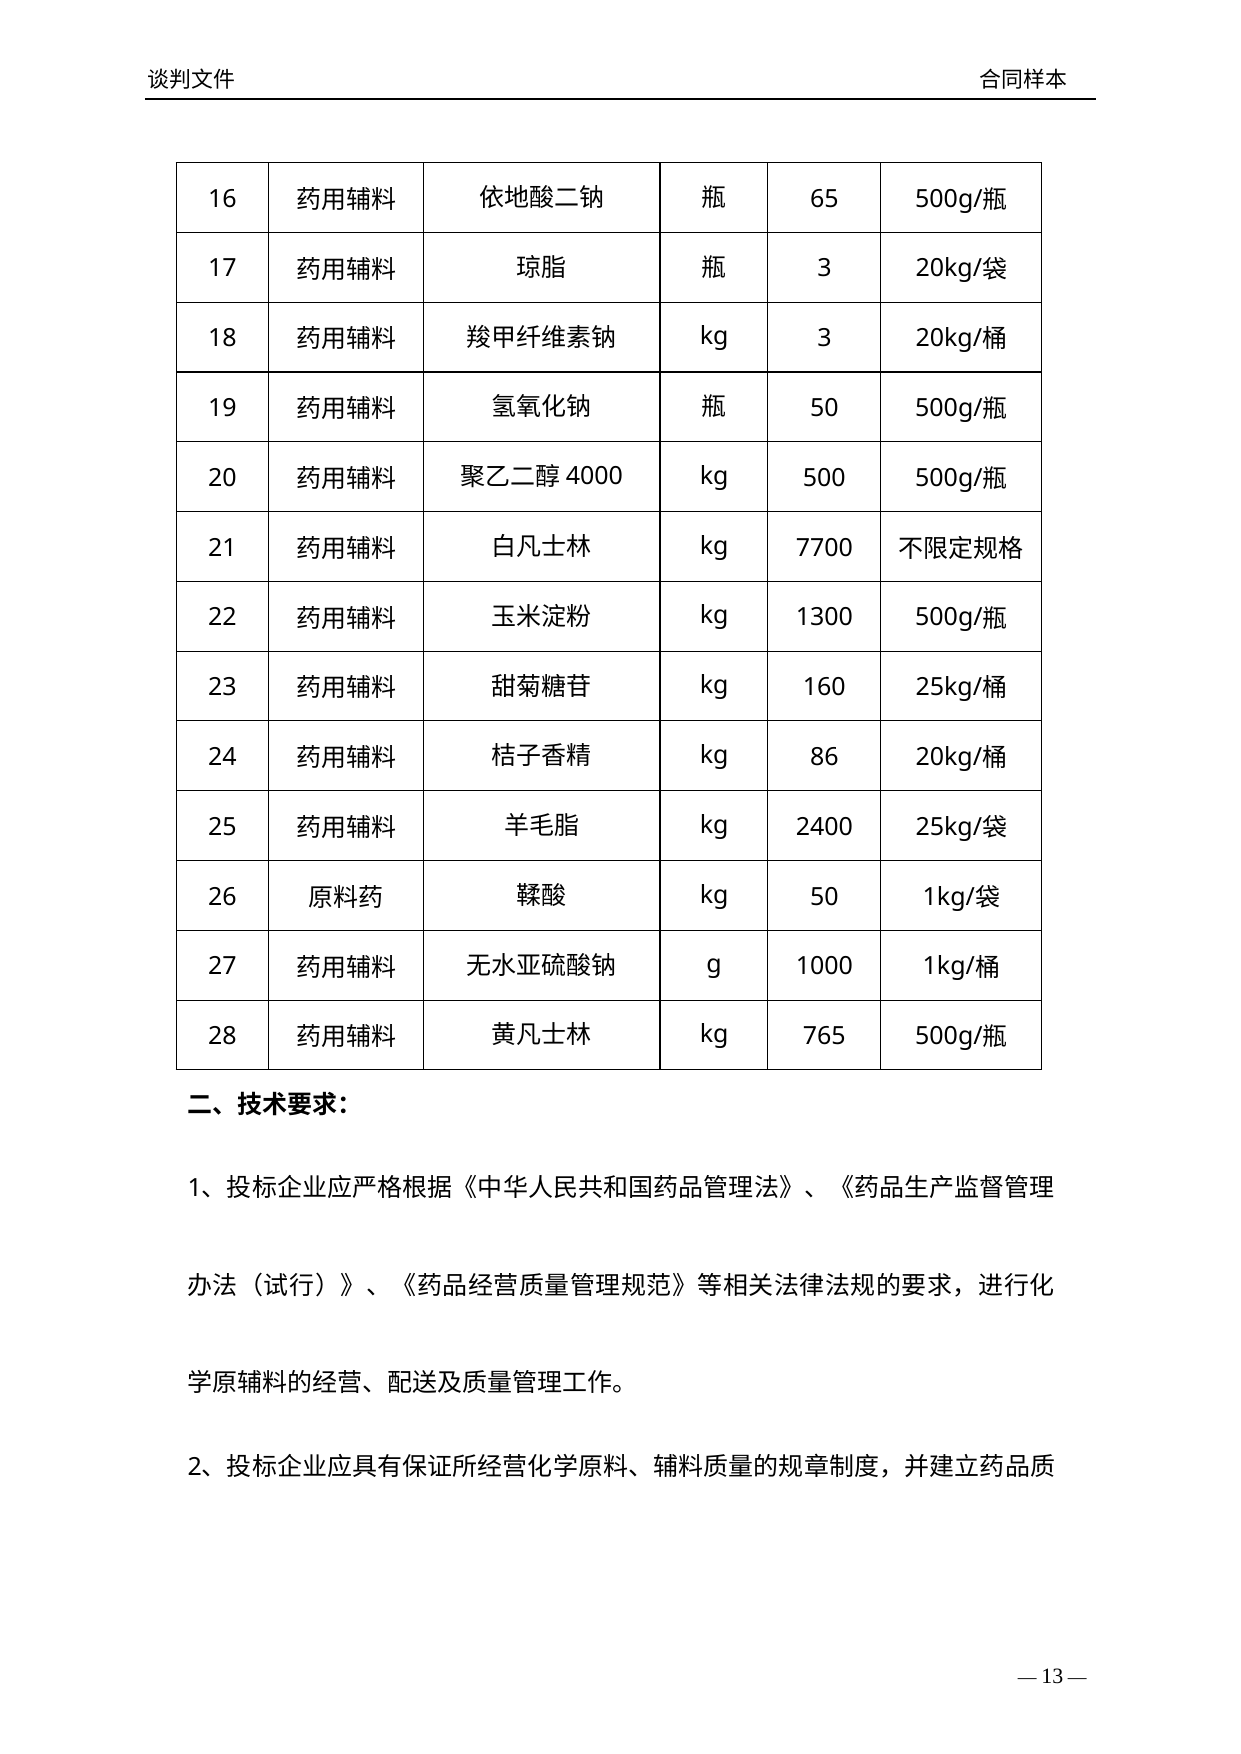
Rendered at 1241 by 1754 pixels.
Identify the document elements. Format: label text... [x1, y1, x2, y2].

table_cell 药用辅料 [269, 233, 423, 302]
table_cell 药用辅料 [269, 652, 423, 720]
table_cell kg [661, 442, 767, 511]
table_cell 药用辅料 [269, 442, 423, 511]
table_cell 17 [177, 233, 268, 302]
table_cell 1kg/桶 [881, 931, 1041, 999]
table_cell 2400 [768, 791, 880, 860]
table_cell 20kg/袋 [881, 233, 1041, 302]
table_cell 药用辅料 [269, 1001, 423, 1069]
table_cell 羧甲纤维素钠 [424, 303, 659, 371]
table_cell 1300 [768, 582, 880, 651]
table_cell 26 [177, 861, 268, 930]
table_cell 玉米淀粉 [424, 582, 659, 651]
table_cell kg [661, 861, 767, 930]
table_cell 28 [177, 1001, 268, 1069]
table_cell 白凡士林 [424, 512, 659, 581]
table_cell kg [661, 303, 767, 371]
table_cell kg [661, 791, 767, 860]
text 二、技术要求： [187, 1070, 1053, 1135]
table_cell 20 [177, 442, 268, 511]
table_cell 500g/瓶 [881, 1001, 1041, 1069]
table_cell 500 [768, 442, 880, 511]
table_cell 琼脂 [424, 233, 659, 302]
table_cell 药用辅料 [269, 931, 423, 999]
table_cell 3 [768, 233, 880, 302]
table_cell 药用辅料 [269, 721, 423, 790]
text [187, 1432, 1055, 1497]
table_cell 羊毛脂 [424, 791, 659, 860]
table_cell 桔子香精 [424, 721, 659, 790]
table_cell 聚乙二醇4000 [424, 442, 659, 511]
table_cell 86 [768, 721, 880, 790]
table_cell 原料药 [269, 861, 423, 930]
table_cell 药用辅料 [269, 512, 423, 581]
table_cell 依地酸二钠 [424, 163, 659, 232]
table_cell 24 [177, 721, 268, 790]
table_cell 药用辅料 [269, 582, 423, 651]
table_cell 甜菊糖苷 [424, 652, 659, 720]
table_cell 1kg/袋 [881, 861, 1041, 930]
text 1、投标企业应严格根据《中华人民共和国药品管理法》、《药品生产监督管理办法（试行）》、《药品经营质量管理规范》等相关法律法规的要求，进行化学原辅料的经营、配送及质量管理工作。 [187, 1153, 1055, 1413]
table_cell 20kg/桶 [881, 303, 1041, 371]
table_cell 药用辅料 [269, 303, 423, 371]
table_cell 药用辅料 [269, 163, 423, 232]
table_cell 不限定规格 [881, 512, 1041, 581]
table_cell 16 [177, 163, 268, 232]
table_cell 500g/瓶 [881, 442, 1041, 511]
table_cell kg [661, 1001, 767, 1069]
table_cell 500g/瓶 [881, 373, 1041, 441]
table_cell 1000 [768, 931, 880, 999]
table_cell 7700 [768, 512, 880, 581]
table_cell 黄凡士林 [424, 1001, 659, 1069]
table_cell 21 [177, 512, 268, 581]
table_cell g [661, 931, 767, 999]
table_cell kg [661, 721, 767, 790]
table_cell 药用辅料 [269, 373, 423, 441]
table_cell 23 [177, 652, 268, 720]
table_cell 鞣酸 [424, 861, 659, 930]
table_cell 氢氧化钠 [424, 373, 659, 441]
table_cell 160 [768, 652, 880, 720]
table_cell 25kg/桶 [881, 652, 1041, 720]
table_cell kg [661, 652, 767, 720]
table_cell 65 [768, 163, 880, 232]
table_cell 20kg/桶 [881, 721, 1041, 790]
table_cell 50 [768, 861, 880, 930]
table_cell 27 [177, 931, 268, 999]
table_cell 瓶 [661, 233, 767, 302]
table_cell 765 [768, 1001, 880, 1069]
table_cell 3 [768, 303, 880, 371]
table_cell 药用辅料 [269, 791, 423, 860]
table_cell 22 [177, 582, 268, 651]
table_cell 50 [768, 373, 880, 441]
table_cell 19 [177, 373, 268, 441]
table_cell 500g/瓶 [881, 163, 1041, 232]
table_cell kg [661, 512, 767, 581]
table_cell 18 [177, 303, 268, 371]
table_cell kg [661, 582, 767, 651]
table_cell 无水亚硫酸钠 [424, 931, 659, 999]
table_cell 瓶 [661, 373, 767, 441]
table_cell 瓶 [661, 163, 767, 232]
table_cell 25 [177, 791, 268, 860]
table_cell 25kg/袋 [881, 791, 1041, 860]
table_cell 500g/瓶 [881, 582, 1041, 651]
